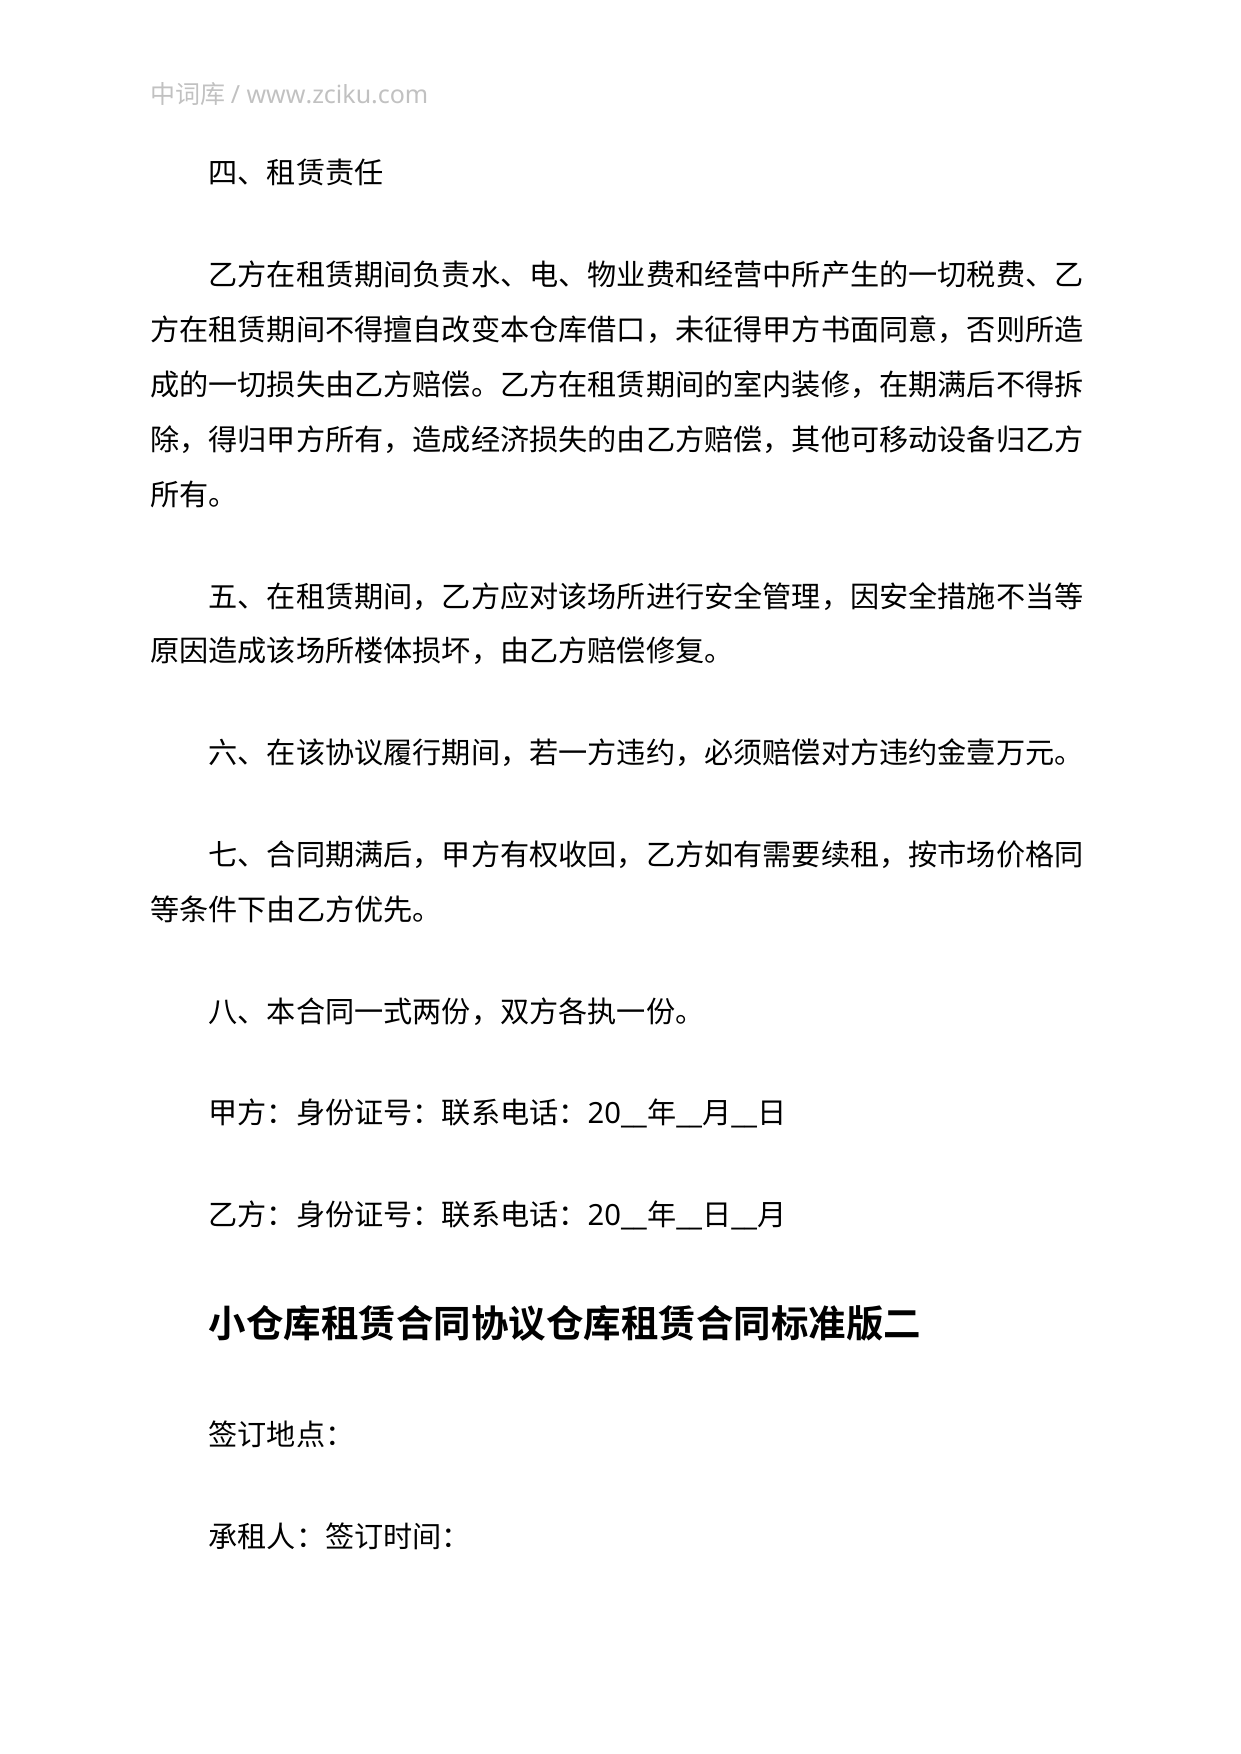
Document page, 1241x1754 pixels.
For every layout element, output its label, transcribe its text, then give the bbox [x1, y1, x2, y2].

text 签订地点： [150, 1411, 1090, 1454]
text 乙方在租赁期间负责水、电、物业费和经营中所产生的一切税费、乙方在租赁期间不得擅自改变本仓库借口，未征得甲方书面同意，否则所造成的一切损失由乙方赔偿。乙方在租赁期间的室内装修，在期满后不得拆除，得归甲方所有，造成经济损失的由乙方赔偿，其他可移动设备归乙方所有。 [150, 252, 1090, 514]
text 七、合同期满后，甲方有权收回，乙方如有需要续租，按市场价格同等条件下由乙方优先。 [150, 832, 1090, 929]
text 小仓库租赁合同协议仓库租赁合同标准版二 [150, 1294, 1090, 1348]
text 承租人：签订时间： [150, 1513, 1090, 1555]
text 五、在租赁期间，乙方应对该场所进行安全管理，因安全措施不当等原因造成该场所楼体损坏，由乙方赔偿修复。 [150, 573, 1090, 670]
text 六、在该协议履行期间，若一方违约，必须赔偿对方违约金壹万元。 [150, 730, 1090, 772]
text 八、本合同一式两份，双方各执一份。 [150, 988, 1090, 1031]
text 甲方：身份证号：联系电话：20__年__月__日 [150, 1090, 1090, 1132]
text 乙方：身份证号：联系电话：20__年__日__月 [150, 1192, 1090, 1234]
text 四、租赁责任 [150, 150, 1090, 192]
